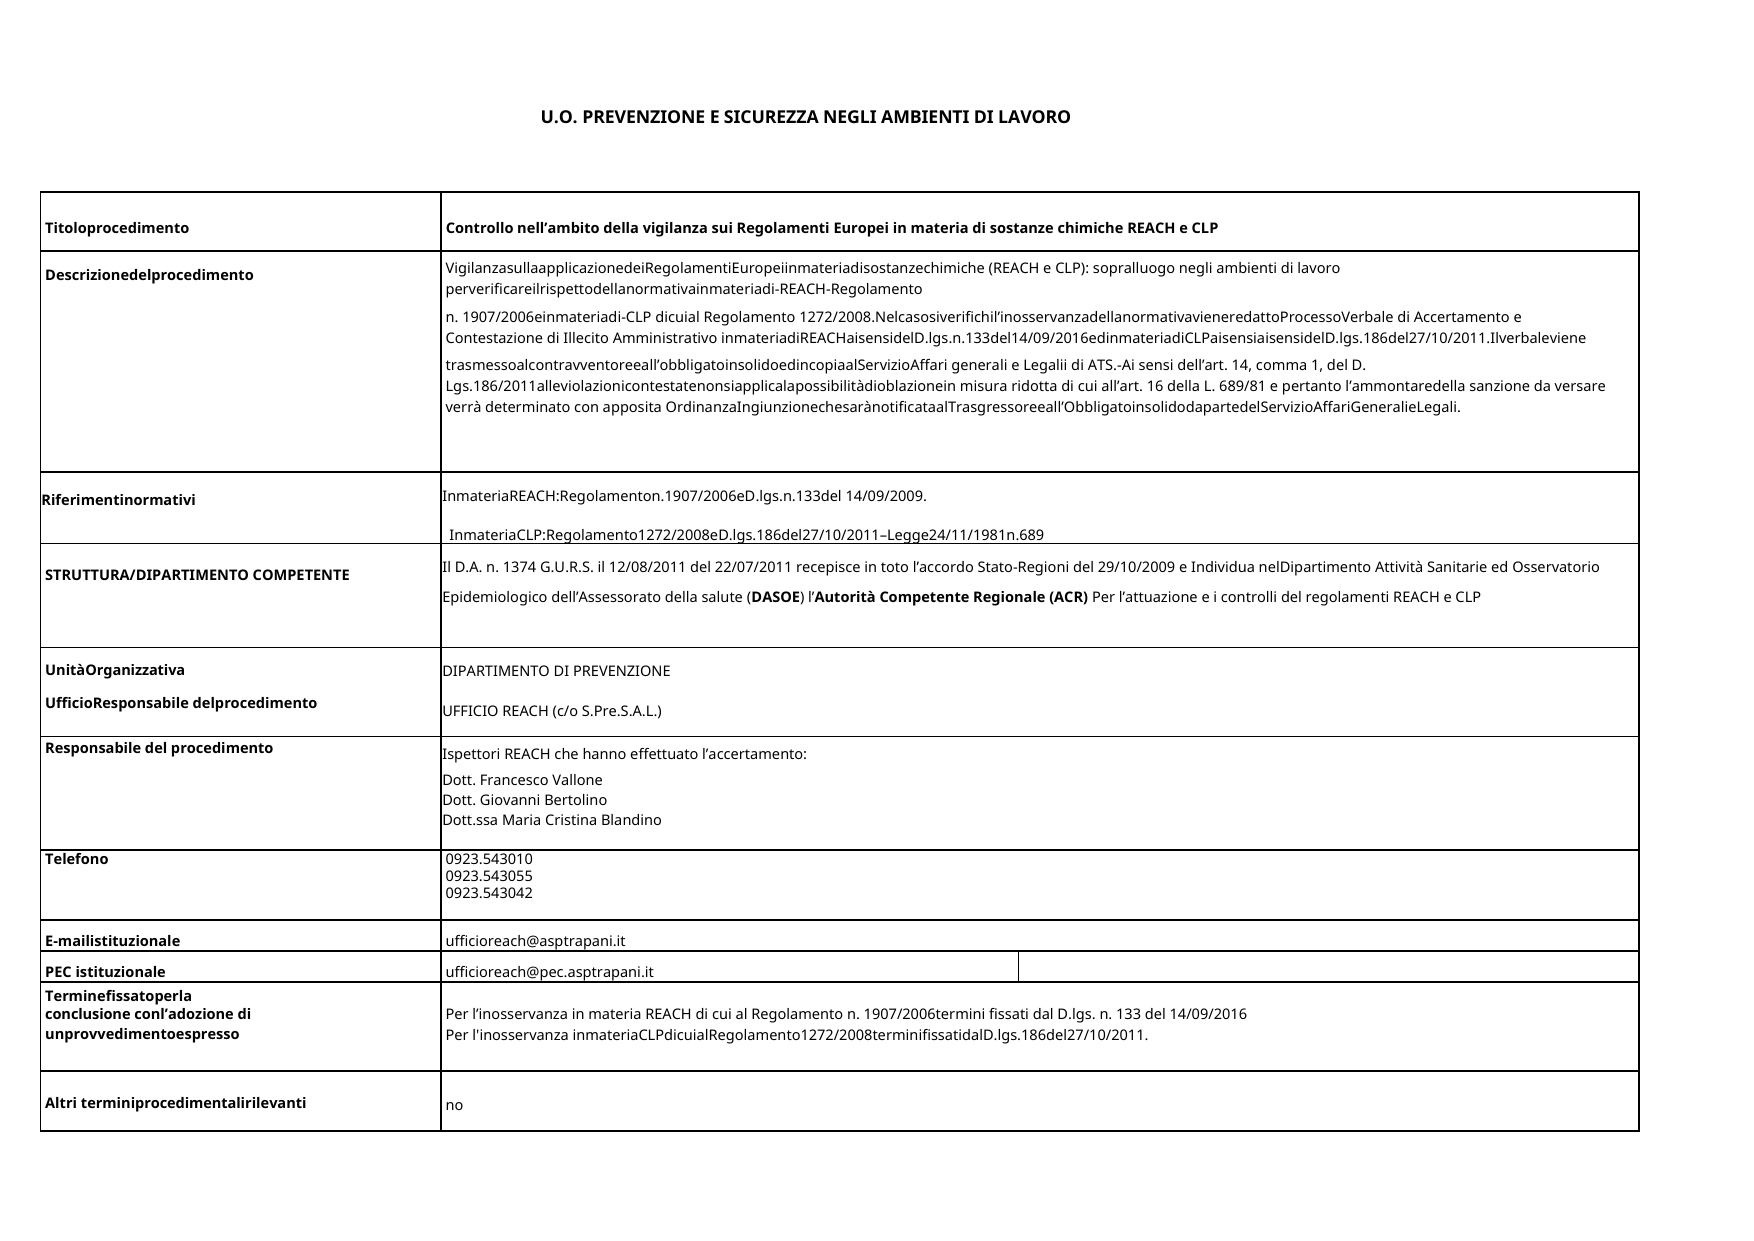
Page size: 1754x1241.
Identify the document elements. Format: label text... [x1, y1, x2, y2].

table_cell Il D.A. n. 1374 G.U.R.S. il 12/08/2011 del 22/07/2011 recepisce in toto l’accordo Stato-Regioni del 29/10/2009 e Individua nelDipartimento Attività Sanitarie ed Osservatorio Epidemiologico dell’Assessorato della salute (DASOE) l’Autorità Competente Regionale (ACR) Per l’attuazione e i controlli del regolamenti REACH e CLP [442, 544, 1638, 646]
table_cell Terminefissatoperla conclusione conl’adozione di unprovvedimentoespresso [41, 983, 440, 1070]
table_header Controllo nell’ambito della vigilanza sui Regolamenti Europei in materia di sostanze chimiche REACH e CLP [442, 193, 1638, 250]
text U.O. PREVENZIONE E SICUREZZA NEGLI AMBIENTI DI LAVORO [318, 105, 1293, 129]
table_cell 0923.543010 0923.543055 0923.543042 [442, 851, 1638, 919]
table_cell Altri terminiprocedimentalirilevanti [41, 1072, 440, 1130]
table_cell DIPARTIMENTO DI PREVENZIONE UFFICIO REACH (c/o S.Pre.S.A.L.) [442, 648, 1638, 736]
table_cell InmateriaREACH:Regolamenton.1907/2006eD.lgs.n.133del 14/09/2009. InmateriaCLP:Regolamento1272/2008eD.lgs.186del27/10/2011–Legge24/11/1981n.689 [442, 473, 1638, 543]
table_cell Telefono [41, 851, 440, 919]
table_cell VigilanzasullaapplicazionedeiRegolamentiEuropeiinmateriadisostanzechimiche (REACH e CLP): sopralluogo negli ambienti di lavoro perverificareilrispettodellanormativainmateriadi-REACH-Regolamento n. 1907/2006einmateriadi-CLP dicuial Regolamento 1272/2008.Nelcasosiverifichil’inosservanzadellanormativavieneredattoProcessoVerbale di Accertamento e Contestazione di Illecito Amministrativo inmateriadiREACHaisensidelD.lgs.n.133del14/09/2016edinmateriadiCLPaisensiaisensidelD.lgs.186del27/10/2011.Ilverbaleviene trasmessoalcontravventoreeall’obbligatoinsolidoedincopiaalServizioAffari generali e Legalii di ATS.-Ai sensi dell’art. 14, comma 1, del D. Lgs.186/2011alleviolazionicontestatenonsiapplicalapossibilitàdioblazionein misura ridotta di cui all’art. 16 della L. 689/81 e pertanto l’ammontaredella sanzione da versare verrà determinato con apposita OrdinanzaIngiunzionechesarànotificataalTrasgressoreeall’ObbligatoinsolidodapartedelServizioAffariGeneralieLegali. [442, 252, 1638, 471]
table_cell STRUTTURA/DIPARTIMENTO COMPETENTE [41, 544, 440, 646]
table_cell Ispettori REACH che hanno effettuato l’accertamento: Dott. Francesco Vallone Dott. Giovanni Bertolino Dott.ssa Maria Cristina Blandino [442, 737, 1638, 849]
table_header Titoloprocedimento [41, 193, 440, 250]
table_cell E-mailistituzionale [41, 921, 440, 950]
table_cell ufficioreach@pec.asptrapani.it [442, 952, 1018, 981]
table_cell Responsabile del procedimento [41, 737, 440, 849]
table_cell UnitàOrganizzativa UfficioResponsabile delprocedimento [41, 648, 440, 736]
table_cell PEC istituzionale [41, 952, 440, 981]
table_cell Per l’inosservanza in materia REACH di cui al Regolamento n. 1907/2006termini fissati dal D.lgs. n. 133 del 14/09/2016 Per l'inosservanza inmateriaCLPdicuialRegolamento1272/2008terminifissatidalD.lgs.186del27/10/2011. [442, 983, 1638, 1070]
table_cell [1019, 952, 1638, 981]
table_cell no [442, 1072, 1638, 1130]
table_cell ufficioreach@asptrapani.it [442, 921, 1638, 950]
table_cell Riferimentinormativi [41, 473, 440, 543]
table_cell Descrizionedelprocedimento [41, 252, 440, 471]
